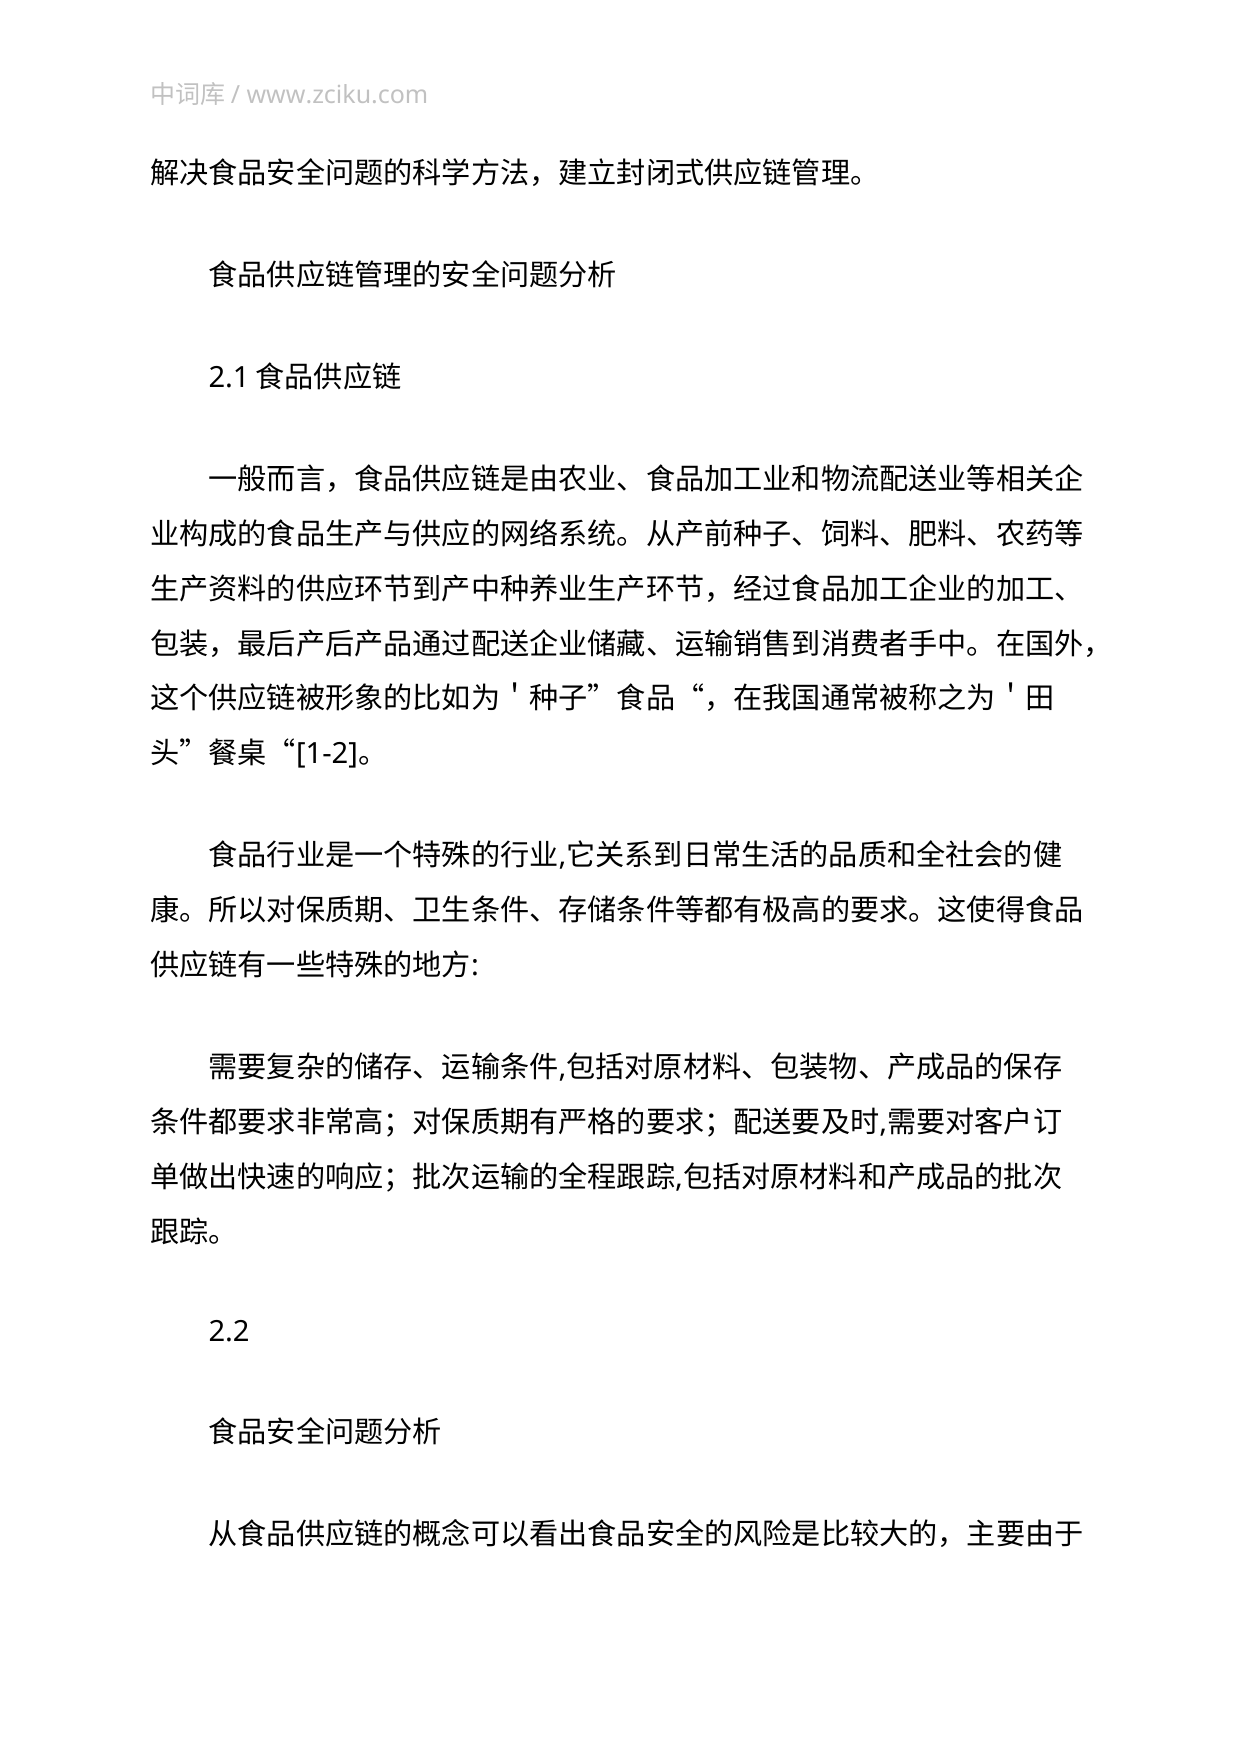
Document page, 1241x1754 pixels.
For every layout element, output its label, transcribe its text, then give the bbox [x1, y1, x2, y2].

text 食品行业是一个特殊的行业,它关系到日常生活的品质和全社会的健康。所以对保质期、卫生条件、存储条件等都有极高的要求。这使得食品供应链有一些特殊的地方: [150, 832, 1090, 984]
text 需要复杂的储存、运输条件,包括对原材料、包装物、产成品的保存条件都要求非常高；对保质期有严格的要求；配送要及时,需要对客户订单做出快速的响应；批次运输的全程跟踪,包括对原材料和产成品的批次跟踪。 [150, 1044, 1090, 1251]
text 2.2 [150, 1311, 1090, 1350]
text 食品供应链管理的安全问题分析 [150, 252, 1090, 294]
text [150, 150, 1090, 192]
text 一般而言，食品供应链是由农业、食品加工业和物流配送业等相关企业构成的食品生产与供应的网络系统。从产前种子、饲料、肥料、农药等生产资料的供应环节到产中种养业生产环节，经过食品加工企业的加工、包装，最后产后产品通过配送企业储藏、运输销售到消费者手中。在国外，这个供应链被形象的比如为＇种子”食品“，在我国通常被称之为＇田头”餐桌“[1-2]。 [150, 456, 1090, 772]
text 2.1食品供应链 [150, 353, 1090, 396]
text 食品安全问题分析 [150, 1409, 1090, 1451]
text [150, 1511, 1090, 1553]
